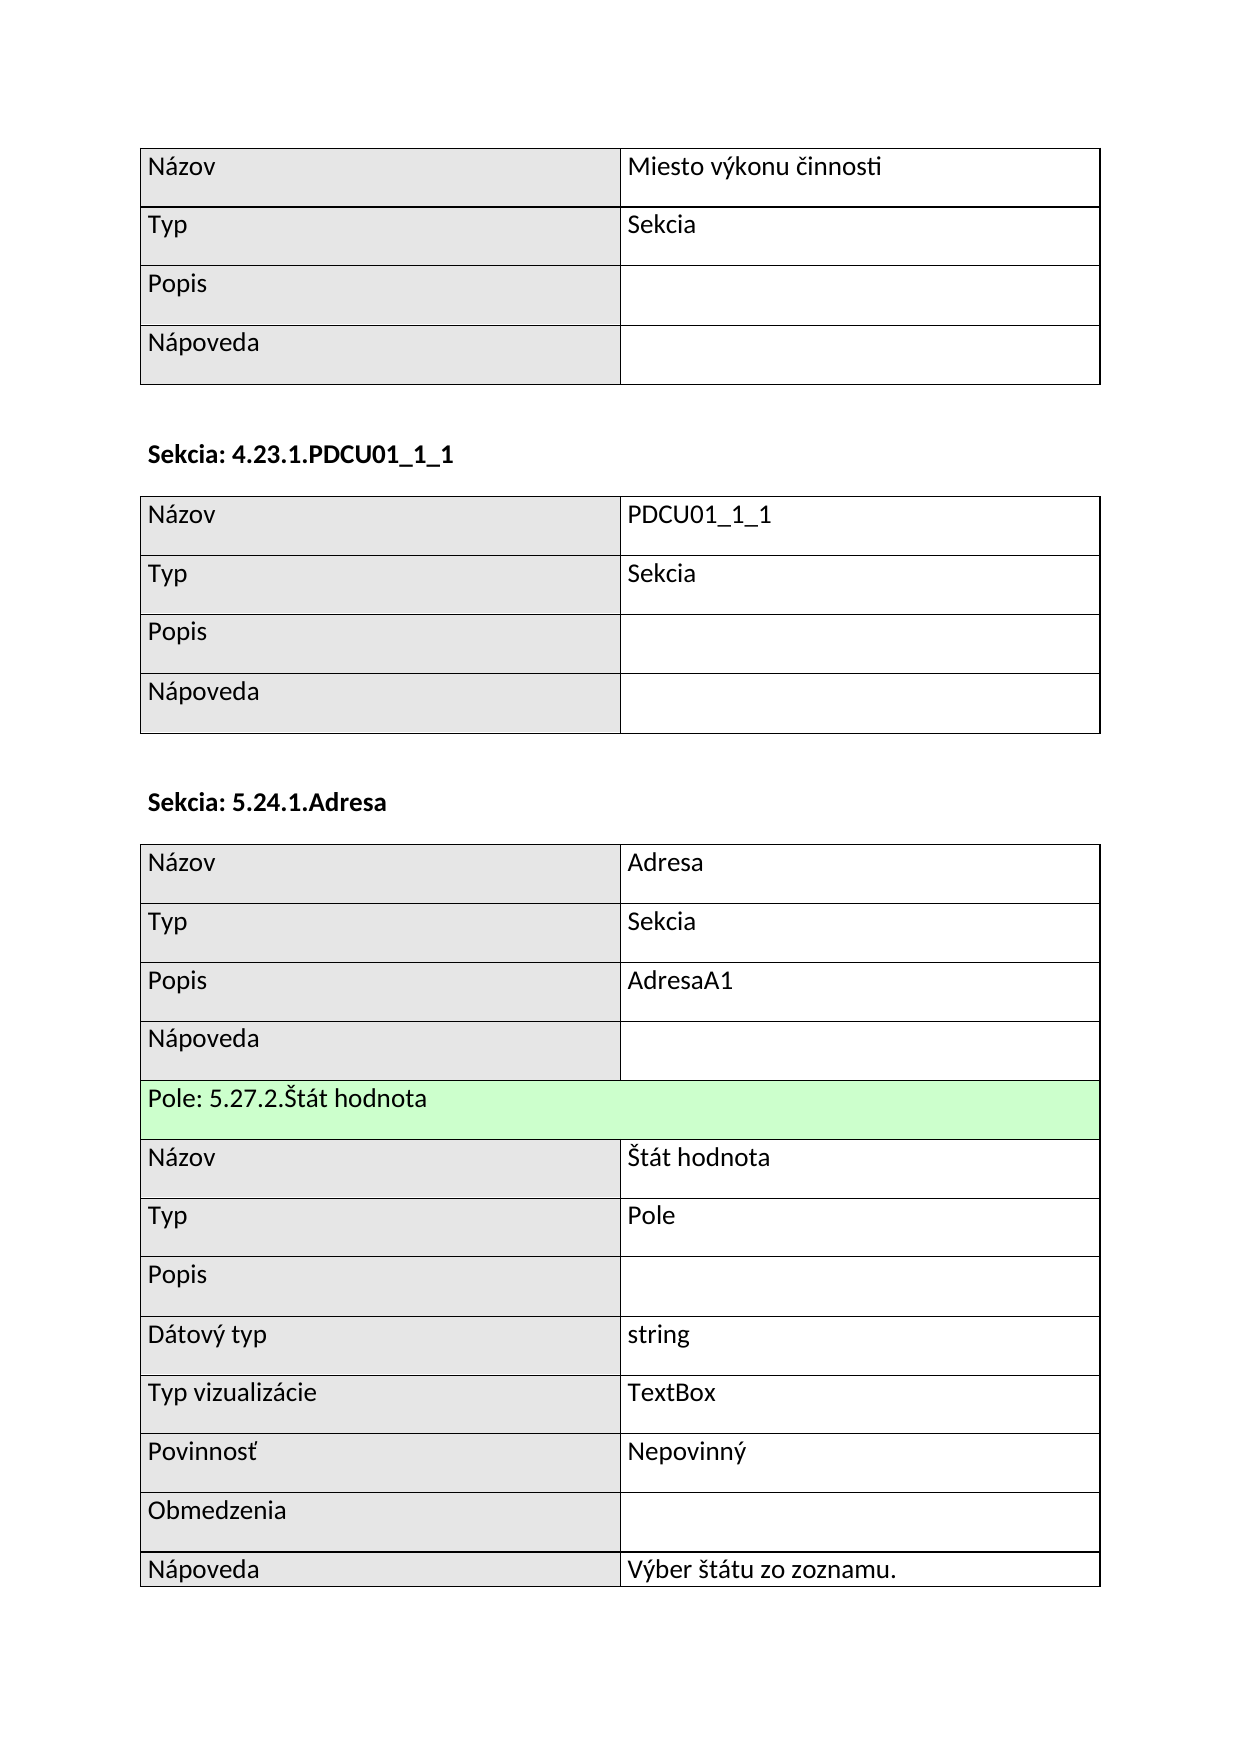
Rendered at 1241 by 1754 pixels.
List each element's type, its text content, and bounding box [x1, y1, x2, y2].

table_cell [621, 1553, 1099, 1586]
table_cell Popis [141, 266, 620, 324]
table_cell AdresaA1 [621, 963, 1099, 1021]
table_cell Nápoveda [141, 674, 620, 732]
table_header Názov [141, 845, 620, 903]
table_cell [621, 1257, 1099, 1316]
table_cell Popis [141, 1257, 620, 1316]
table_header Názov [141, 497, 620, 555]
table_cell Popis [141, 963, 620, 1021]
table_cell [621, 266, 1099, 324]
table_cell Typ [141, 1199, 620, 1256]
table_cell [621, 1493, 1099, 1551]
table_cell [621, 326, 1099, 384]
table_cell string [621, 1317, 1099, 1374]
table_header PDCU01_1_1 [621, 497, 1099, 555]
table_header Miesto výkonu činnosti [621, 149, 1099, 206]
table_cell Pole [621, 1199, 1099, 1256]
table_cell Povinnosť [141, 1434, 620, 1492]
table_cell [621, 615, 1099, 673]
table_cell Popis [141, 615, 620, 673]
table_cell Typ vizualizácie [141, 1376, 620, 1433]
table_cell Typ [141, 556, 620, 613]
table_cell Nápoveda [141, 1553, 620, 1586]
table_cell [621, 1022, 1099, 1080]
table_cell Dátový typ [141, 1317, 620, 1374]
table_header Adresa [621, 845, 1099, 903]
text Sekcia: 4.23.1.PDCU01_1_1 [148, 437, 1093, 470]
text Sekcia: 5.24.1.Adresa [148, 786, 1093, 818]
table_cell TextBox [621, 1376, 1099, 1433]
table_cell Typ [141, 208, 620, 265]
table_cell Sekcia [621, 904, 1099, 962]
table_cell [621, 674, 1099, 732]
table_cell Názov [141, 1140, 620, 1197]
table_cell Obmedzenia [141, 1493, 620, 1551]
table_cell Nepovinný [621, 1434, 1099, 1492]
table_cell Štát hodnota [621, 1140, 1099, 1197]
table_cell Typ [141, 904, 620, 962]
table_cell Sekcia [621, 208, 1099, 265]
table_cell Sekcia [621, 556, 1099, 613]
table_header Názov [141, 149, 620, 206]
table_cell Nápoveda [141, 326, 620, 384]
table_cell Nápoveda [141, 1022, 620, 1080]
table_cell Pole: 5.27.2.Štát hodnota [141, 1081, 1099, 1139]
